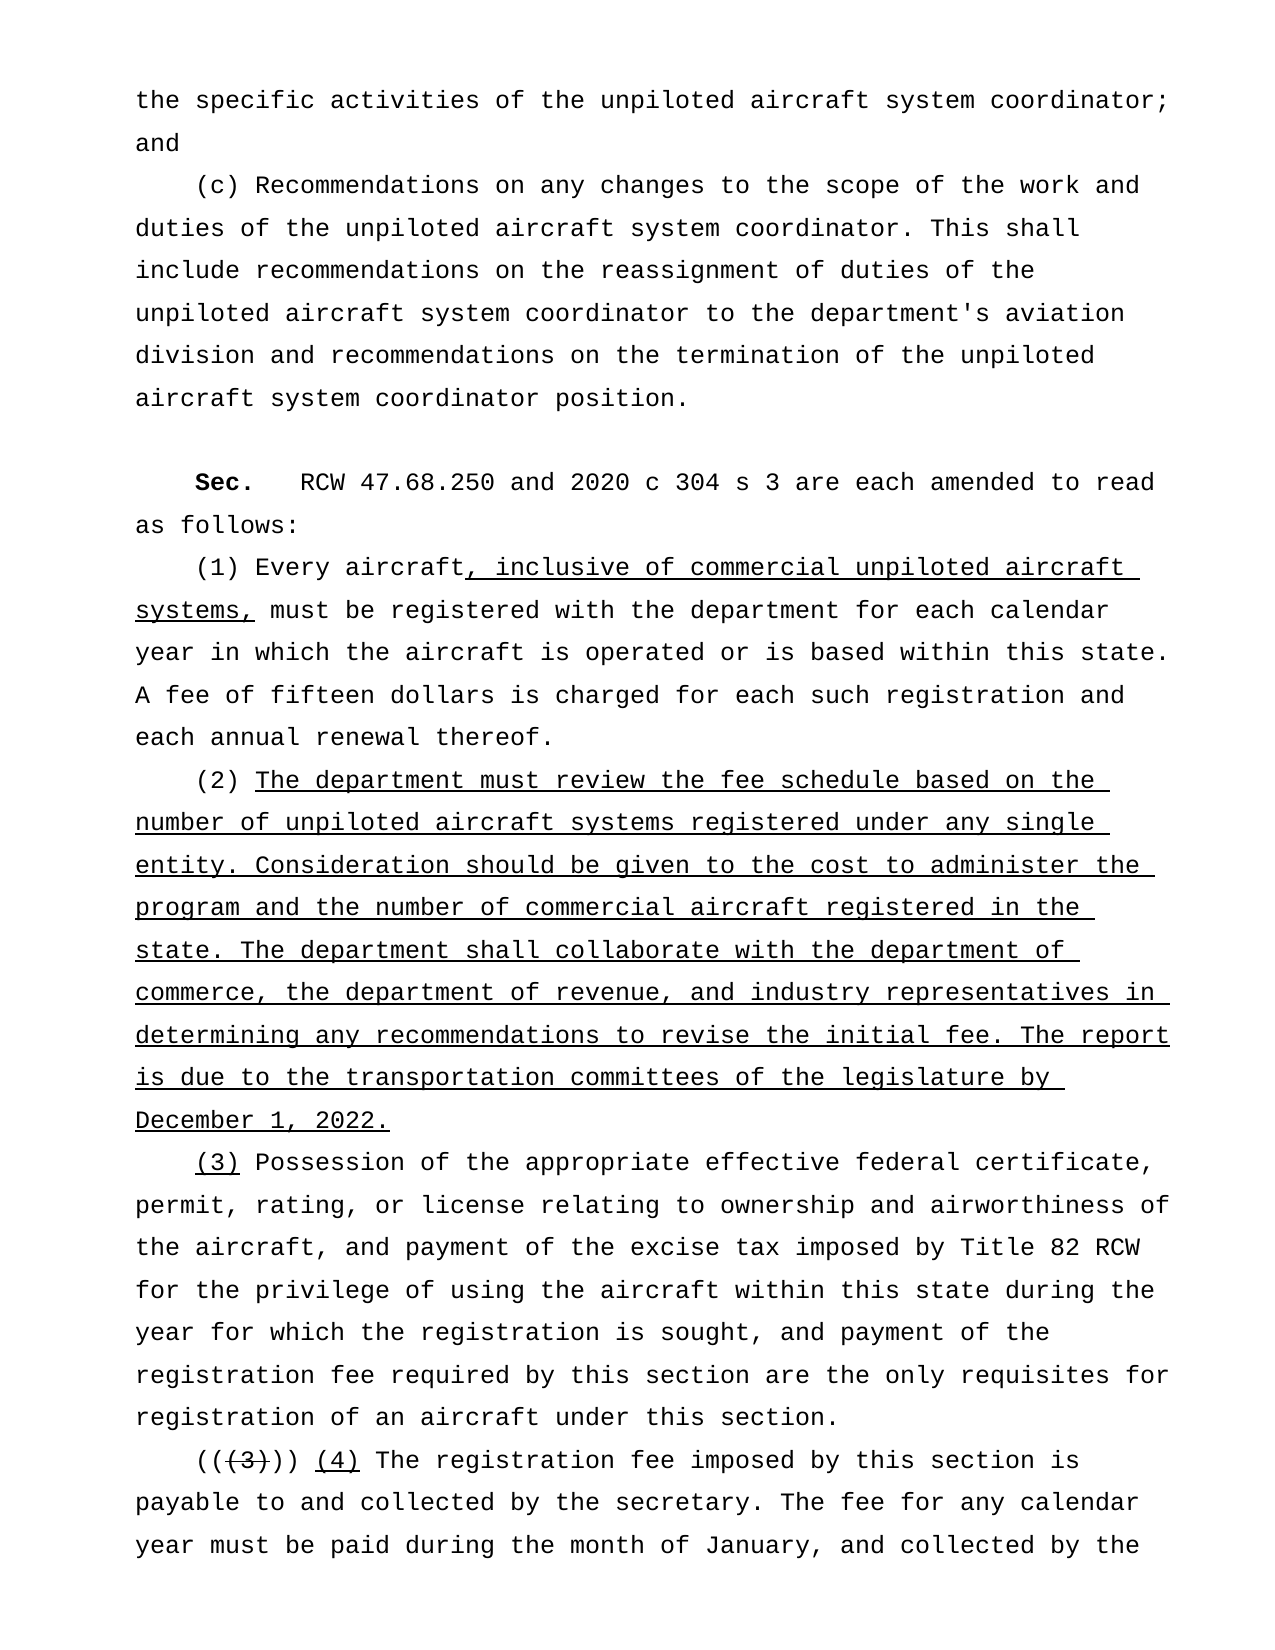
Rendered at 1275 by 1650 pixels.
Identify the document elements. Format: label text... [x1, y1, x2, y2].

text (1) Every aircraft, inclusive of commercial unpiloted aircraft systems, must be registered with the department for each calendar year in which the aircraft is operated or is based within this state. A fee of fifteen dollars is charged for each such registration and each annual renewal thereof. [135, 542, 1170, 754]
text (3) Possession of the appropriate effective federal certificate, permit, rating, or license relating to ownership and airworthiness of the aircraft, and payment of the excise tax imposed by Title 82 RCW for the privilege of using the aircraft within this state during the year for which the registration is sought, and payment of the registration fee required by this section are the only requisites for registration of an aircraft under this section. [135, 1137, 1170, 1434]
text (2) The department must review the fee schedule based on the number of unpiloted aircraft systems registered under any single entity. Consideration should be given to the cost to administer the program and the number of commercial aircraft registered in the state. The department shall collaborate with the department of commerce, the department of revenue, and industry representatives in determining any recommendations to revise the initial fee. The report is due to the transportation committees of the legislature by December 1, 2022. [135, 1047, 1170, 1137]
text Sec. RCW 47.68.250 and 2020 c 304 s 3 are each amended to read as follows: [135, 457, 1170, 542]
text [135, 75, 1170, 160]
text (c) Recommendations on any changes to the scope of the work and duties of the unpiloted aircraft system coordinator. This shall include recommendations on the reassignment of duties of the unpiloted aircraft system coordinator to the department's aviation division and recommendations on the termination of the unpiloted aircraft system coordinator position. [135, 160, 1170, 415]
text (2) The department must review the fee schedule based on the number of unpiloted aircraft systems registered under any single entity. Consideration should be given to the cost to administer the program and the number of commercial aircraft registered in the state. The department shall collaborate with the department of commerce, the department of revenue, and industry representatives in determining any recommendations to revise the initial fee. The report is due to the transportation committees of the legislature by December 1, 2022. [135, 1005, 1170, 1045]
text (2) The department must review the fee schedule based on the number of unpiloted aircraft systems registered under any single entity. Consideration should be given to the cost to administer the program and the number of commercial aircraft registered in the state. The department shall collaborate with the department of commerce, the department of revenue, and industry representatives in determining any recommendations to revise the initial fee. The report is due to the transportation committees of the legislature by December 1, 2022. [135, 754, 1170, 1003]
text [135, 1434, 1170, 1562]
